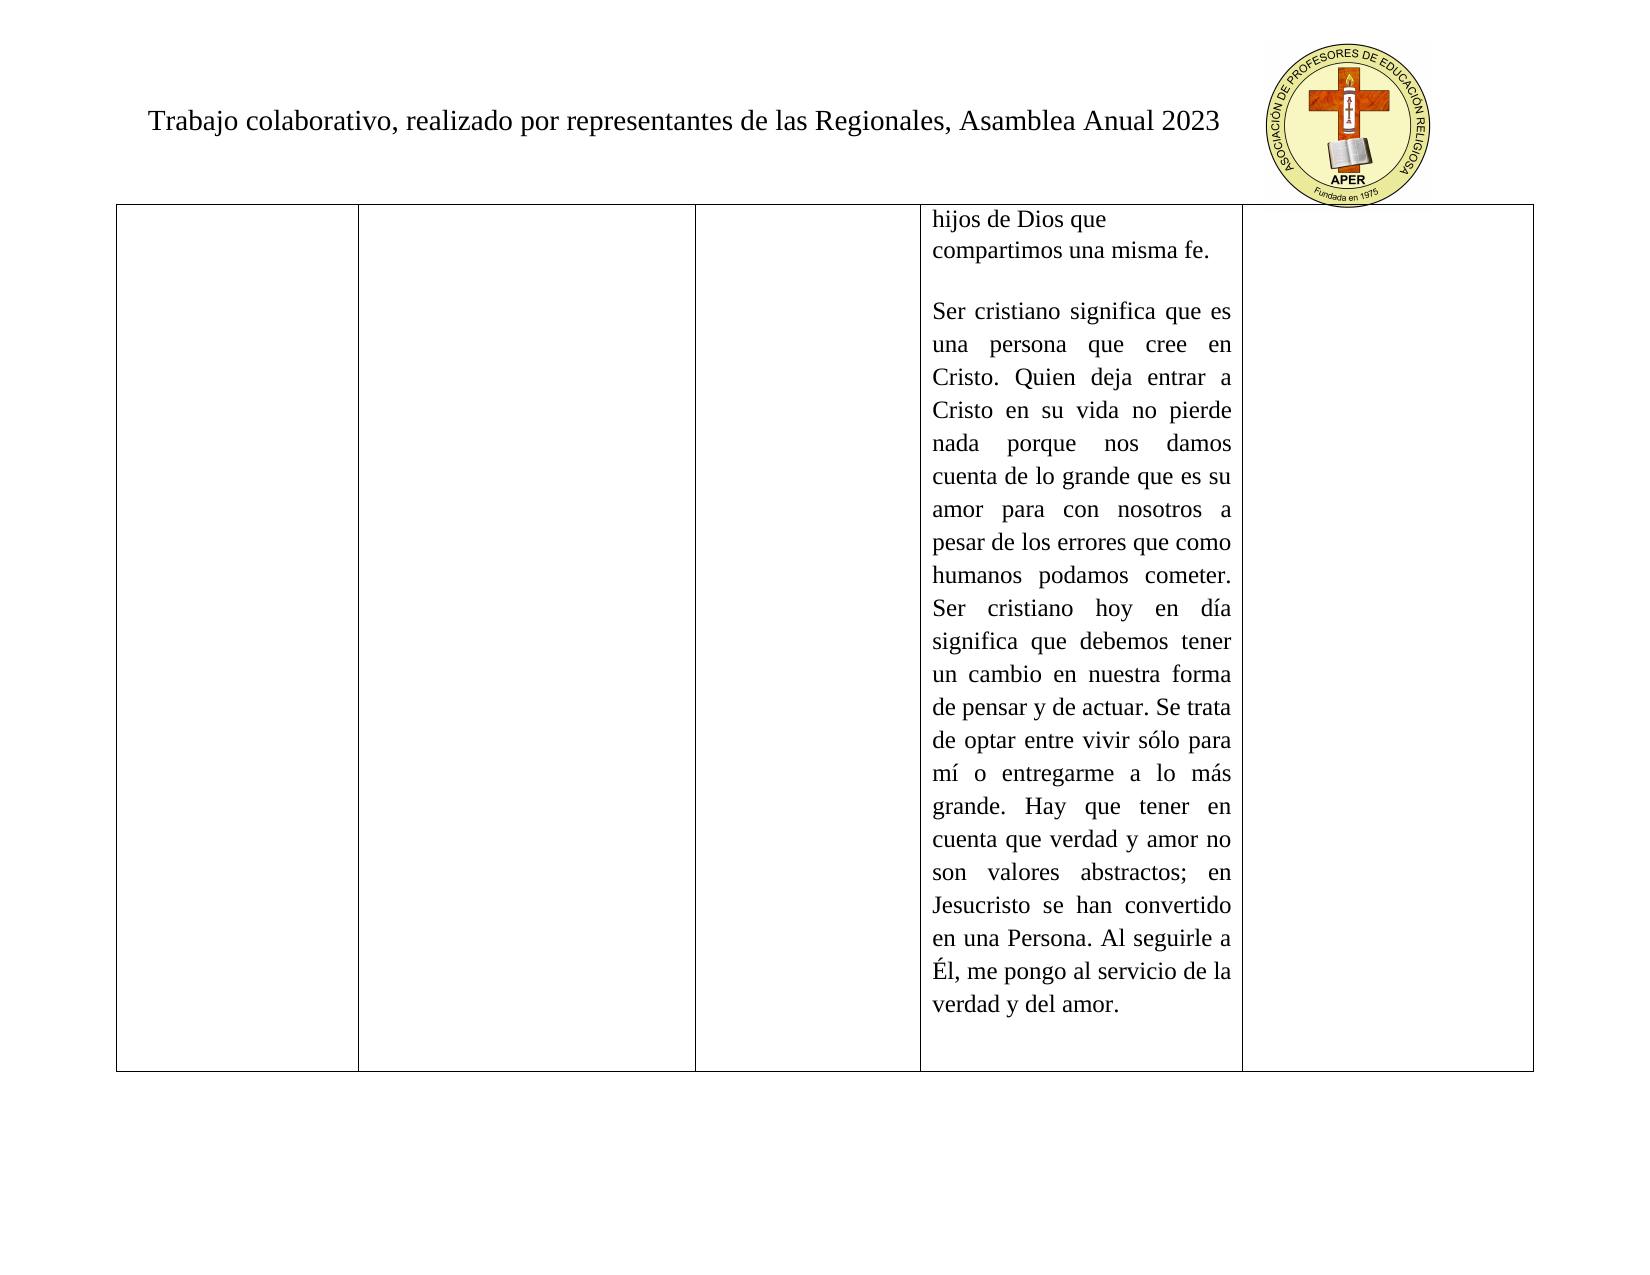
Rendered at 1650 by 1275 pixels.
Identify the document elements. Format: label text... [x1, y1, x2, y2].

picture [1262, 39, 1435, 204]
table_cell [696, 205, 920, 1071]
picture [1262, 205, 1435, 213]
